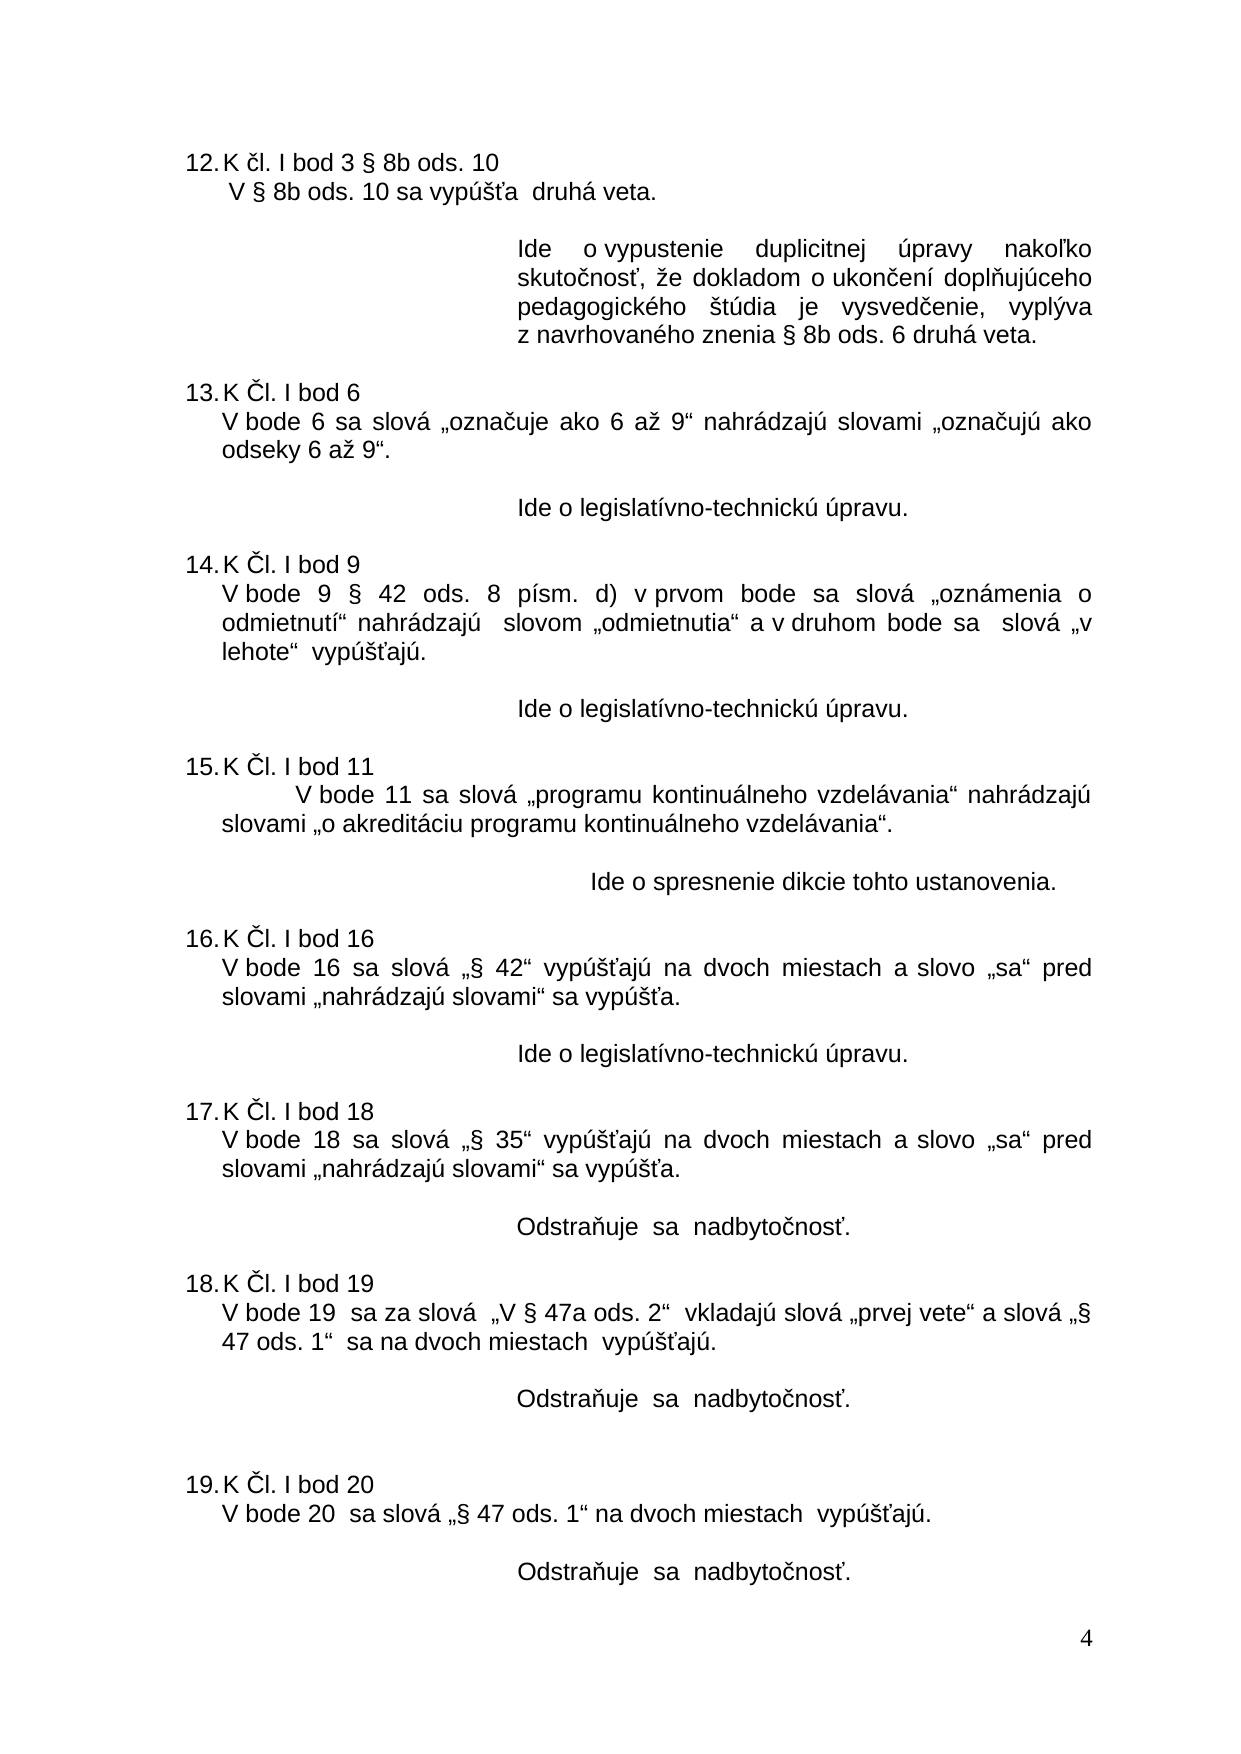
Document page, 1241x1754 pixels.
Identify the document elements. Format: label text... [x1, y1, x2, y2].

text Odstraňuje sa nadbytočnosť. [148, 1384, 1092, 1413]
list K Čl. I bod 16 [185, 924, 1092, 953]
text V bode 16 sa slová „§ 42“ vypúšťajú na dvoch miestach a slovo „sa“ pred slovami „nahrádzajú slovami“ sa vypúšťa. [222, 953, 1092, 1010]
text V bode 20 sa slová „§ 47 ods. 1“ na dvoch miestach vypúšťajú. [148, 1499, 1092, 1528]
text V bode 9 § 42 ods. 8 písm. d) v prvom bode sa slová „oznámenia o odmietnutí“ nahrádzajú slovom „odmietnutia“ a v druhom bode sa slová „v lehote“ vypúšťajú. [222, 579, 1092, 665]
text Ide o legislatívno-technickú úpravu. [443, 1039, 1092, 1068]
list K Čl. I bod 19 [185, 1269, 1092, 1298]
text Ide o legislatívno-technickú úpravu. [443, 493, 1092, 521]
text Odstraňuje sa nadbytočnosť. [443, 1556, 1092, 1585]
text Ide o legislatívno-technickú úpravu. [443, 694, 1092, 723]
list K Čl. I bod 6 [185, 378, 1092, 406]
list K čl. I bod 3 § 8b ods. 10 [185, 148, 1092, 176]
text V § 8b ods. 10 sa vypúšťa druhá veta. [148, 176, 1092, 205]
list K Čl. I bod 18 [185, 1096, 1092, 1125]
text Odstraňuje sa nadbytočnosť. [148, 1211, 1092, 1240]
text Ide o vypustenie duplicitnej úpravy nakoľko skutočnosť, že dokladom o ukončení doplňujúceho pedagogického štúdia je vysvedčenie, vyplýva z navrhovaného znenia § 8b ods. 6 druhá veta. [517, 234, 1092, 349]
list K Čl. I bod 11 [185, 751, 1092, 780]
text Ide o spresnenie dikcie tohto ustanovenia. [221, 866, 1092, 895]
list K Čl. I bod 9 [185, 550, 1092, 579]
text V bode 19 sa za slová „V § 47a ods. 2“ vkladajú slová „prvej vete“ a slová „§ 47 ods. 1“ sa na dvoch miestach vypúšťajú. [222, 1298, 1092, 1355]
text V bode 6 sa slová „označuje ako 6 až 9“ nahrádzajú slovami „označujú ako odseky 6 až 9“. [222, 406, 1092, 464]
text V bode 18 sa slová „§ 35“ vypúšťajú na dvoch miestach a slovo „sa“ pred slovami „nahrádzajú slovami“ sa vypúšťa. [222, 1125, 1092, 1183]
list K Čl. I bod 20 [185, 1470, 1092, 1499]
text V bode 11 sa slová „programu kontinuálneho vzdelávania“ nahrádzajú slovami „o akreditáciu programu kontinuálneho vzdelávania“. [221, 780, 1092, 838]
